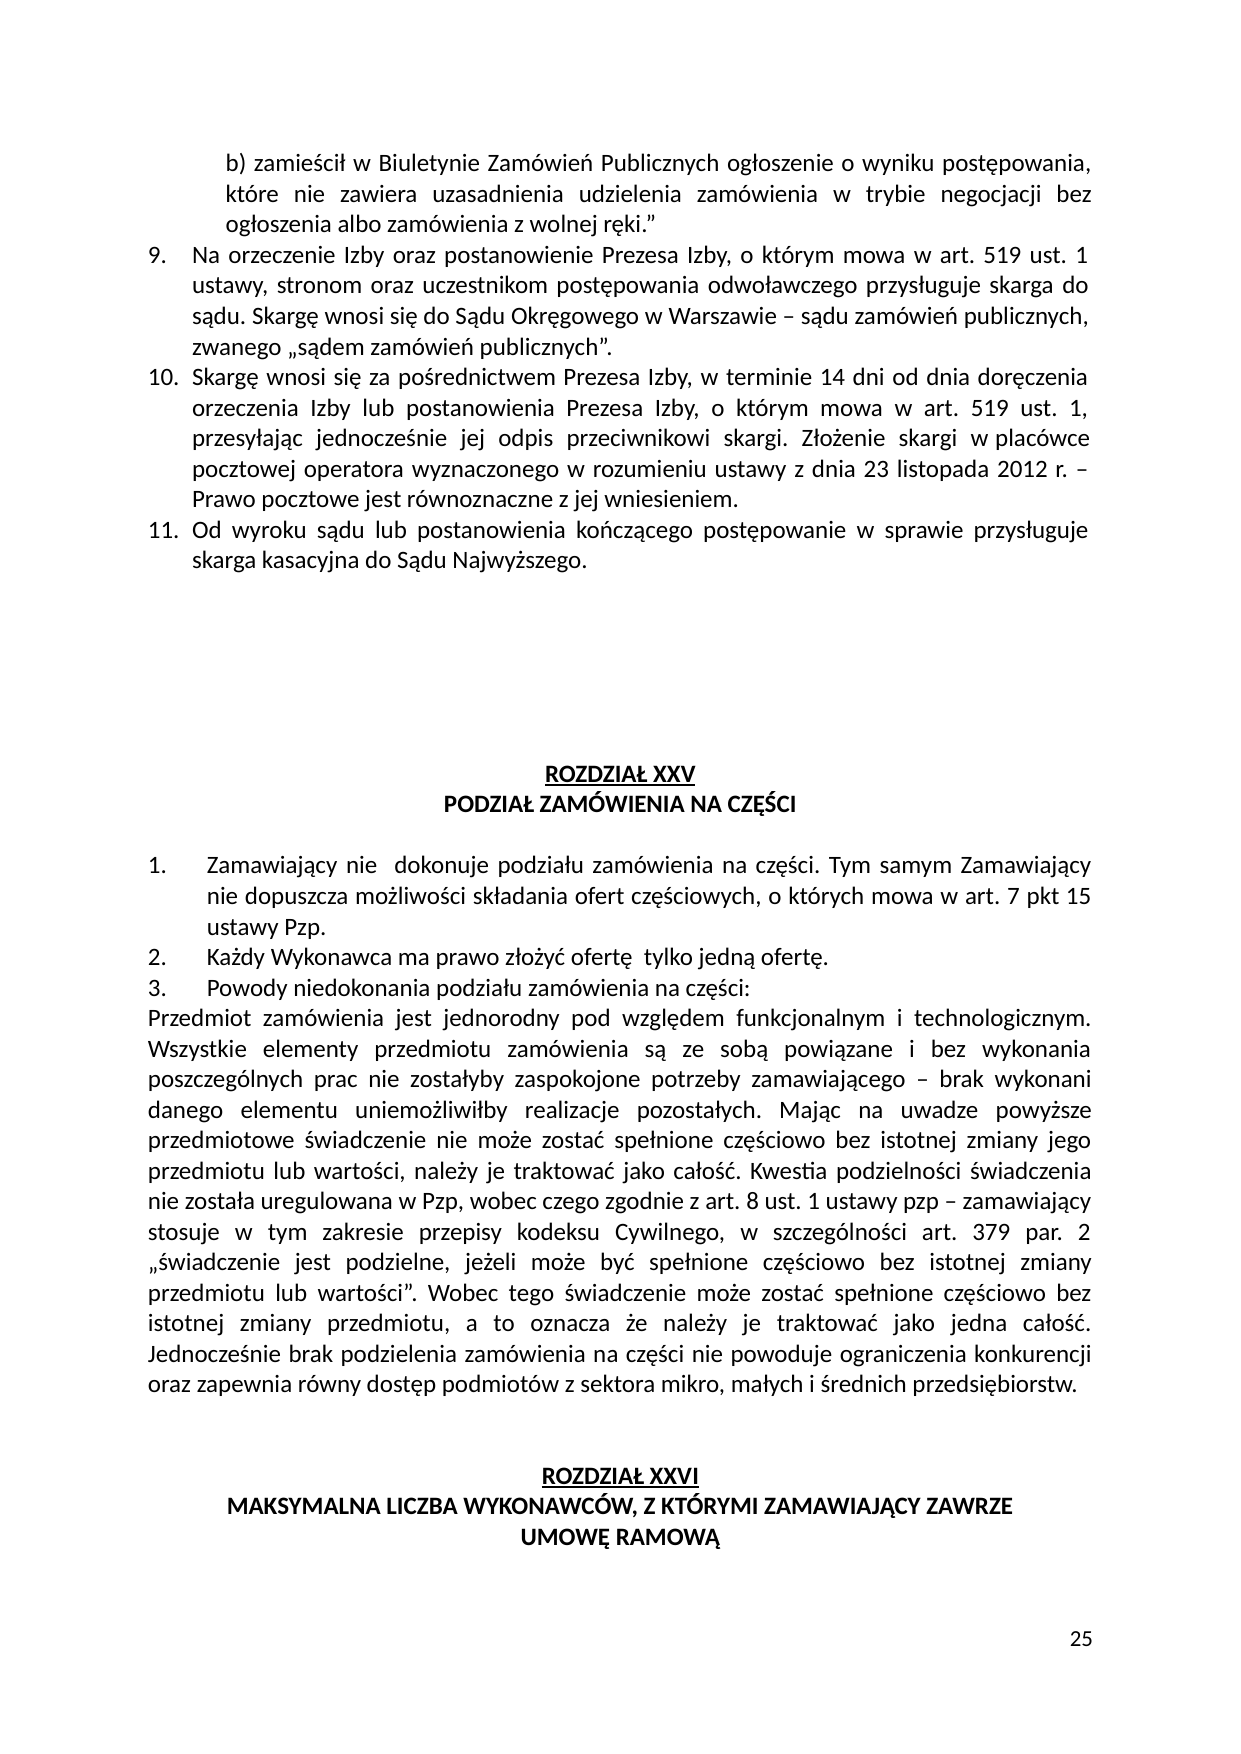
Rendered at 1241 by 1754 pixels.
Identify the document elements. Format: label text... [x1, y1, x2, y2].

list Skargę wnosi się za pośrednictwem Prezesa Izby, w terminie 14 dni od dnia doręczenia orzeczenia Izby lub postanowienia Prezesa Izby, o którym mowa w art. 519 ust. 1, przesyłając jednocześnie jej odpis przeciwnikowi skargi. Złożenie skargi w placówce pocztowej operatora wyznaczonego w rozumieniu ustawy z dnia 23 listopada 2012 r. – Prawo pocztowe jest równoznaczne z jej wniesieniem. [148, 361, 1090, 514]
list Od wyroku sądu lub postanowienia kończącego postępowanie w sprawie przysługuje skarga kasacyjna do Sądu Najwyższego. [148, 514, 1090, 575]
list Zamawiający nie dokonuje podziału zamówienia na części. Tym samym Zamawiający nie dopuszcza możliwości składania ofert częściowych, o których mowa w art. 7 pkt 15 ustawy Pzp. [148, 849, 1093, 941]
subtitle PODZIAŁ ZAMÓWIENIA NA CZĘŚCI [148, 788, 1093, 819]
text Przedmiot zamówienia jest jednorodny pod względem funkcjonalnym i technologicznym. Wszystkie elementy przedmiotu zamówienia są ze sobą powiązane i bez wykonania poszczególnych prac nie zostałyby zaspokojone potrzeby zamawiającego – brak wykonani danego elementu uniemożliwiłby realizacje pozostałych. Mając na uwadze powyższe przedmiotowe świadczenie nie może zostać spełnione częściowo bez istotnej zmiany jego przedmiotu lub wartości, należy je traktować jako całość. Kwestia podzielności świadczenia nie została uregulowana w Pzp, wobec czego zgodnie z art. 8 ust. 1 ustawy pzp – zamawiający stosuje w tym zakresie przepisy kodeksu Cywilnego, w szczególności art. 379 par. 2 „świadczenie jest podzielne, jeżeli może być spełnione częściowo bez istotnej zmiany przedmiotu lub wartości”. Wobec tego świadczenie może zostać spełnione częściowo bez istotnej zmiany przedmiotu, a to oznacza że należy je traktować jako jedna całość. Jednocześnie brak podzielenia zamówienia na części nie powoduje ograniczenia konkurencji oraz zapewnia równy dostęp podmiotów z sektora mikro, małych i średnich przedsiębiorstw. [148, 1002, 1093, 1399]
list Każdy Wykonawca ma prawo złożyć ofertę tylko jedną ofertę. [148, 941, 1093, 972]
subtitle MAKSYMALNA LICZBA WYKONAWCÓW, Z KTÓRYMI ZAMAWIAJĄCY ZAWRZE [148, 1491, 1093, 1521]
subtitle ROZDZIAŁ XXV [148, 758, 1093, 788]
subtitle UMOWĘ RAMOWĄ [148, 1521, 1093, 1552]
list Na orzeczenie Izby oraz postanowienie Prezesa Izby, o którym mowa w art. 519 ust. 1 ustawy, stronom oraz uczestnikom postępowania odwoławczego przysługuje skarga do sądu. Skargę wnosi się do Sądu Okręgowego w Warszawie – sądu zamówień publicznych, zwanego „sądem zamówień publicznych”. [148, 239, 1090, 361]
subtitle ROZDZIAŁ XXVI [148, 1460, 1093, 1491]
list Powody niedokonania podziału zamówienia na części: [148, 972, 1093, 1002]
text b) zamieścił w Biuletynie Zamówień Publicznych ogłoszenie o wyniku postępowania, które nie zawiera uzasadnienia udzielenia zamówienia w trybie negocjacji bez ogłoszenia albo zamówienia z wolnej ręki.” [225, 148, 1093, 239]
